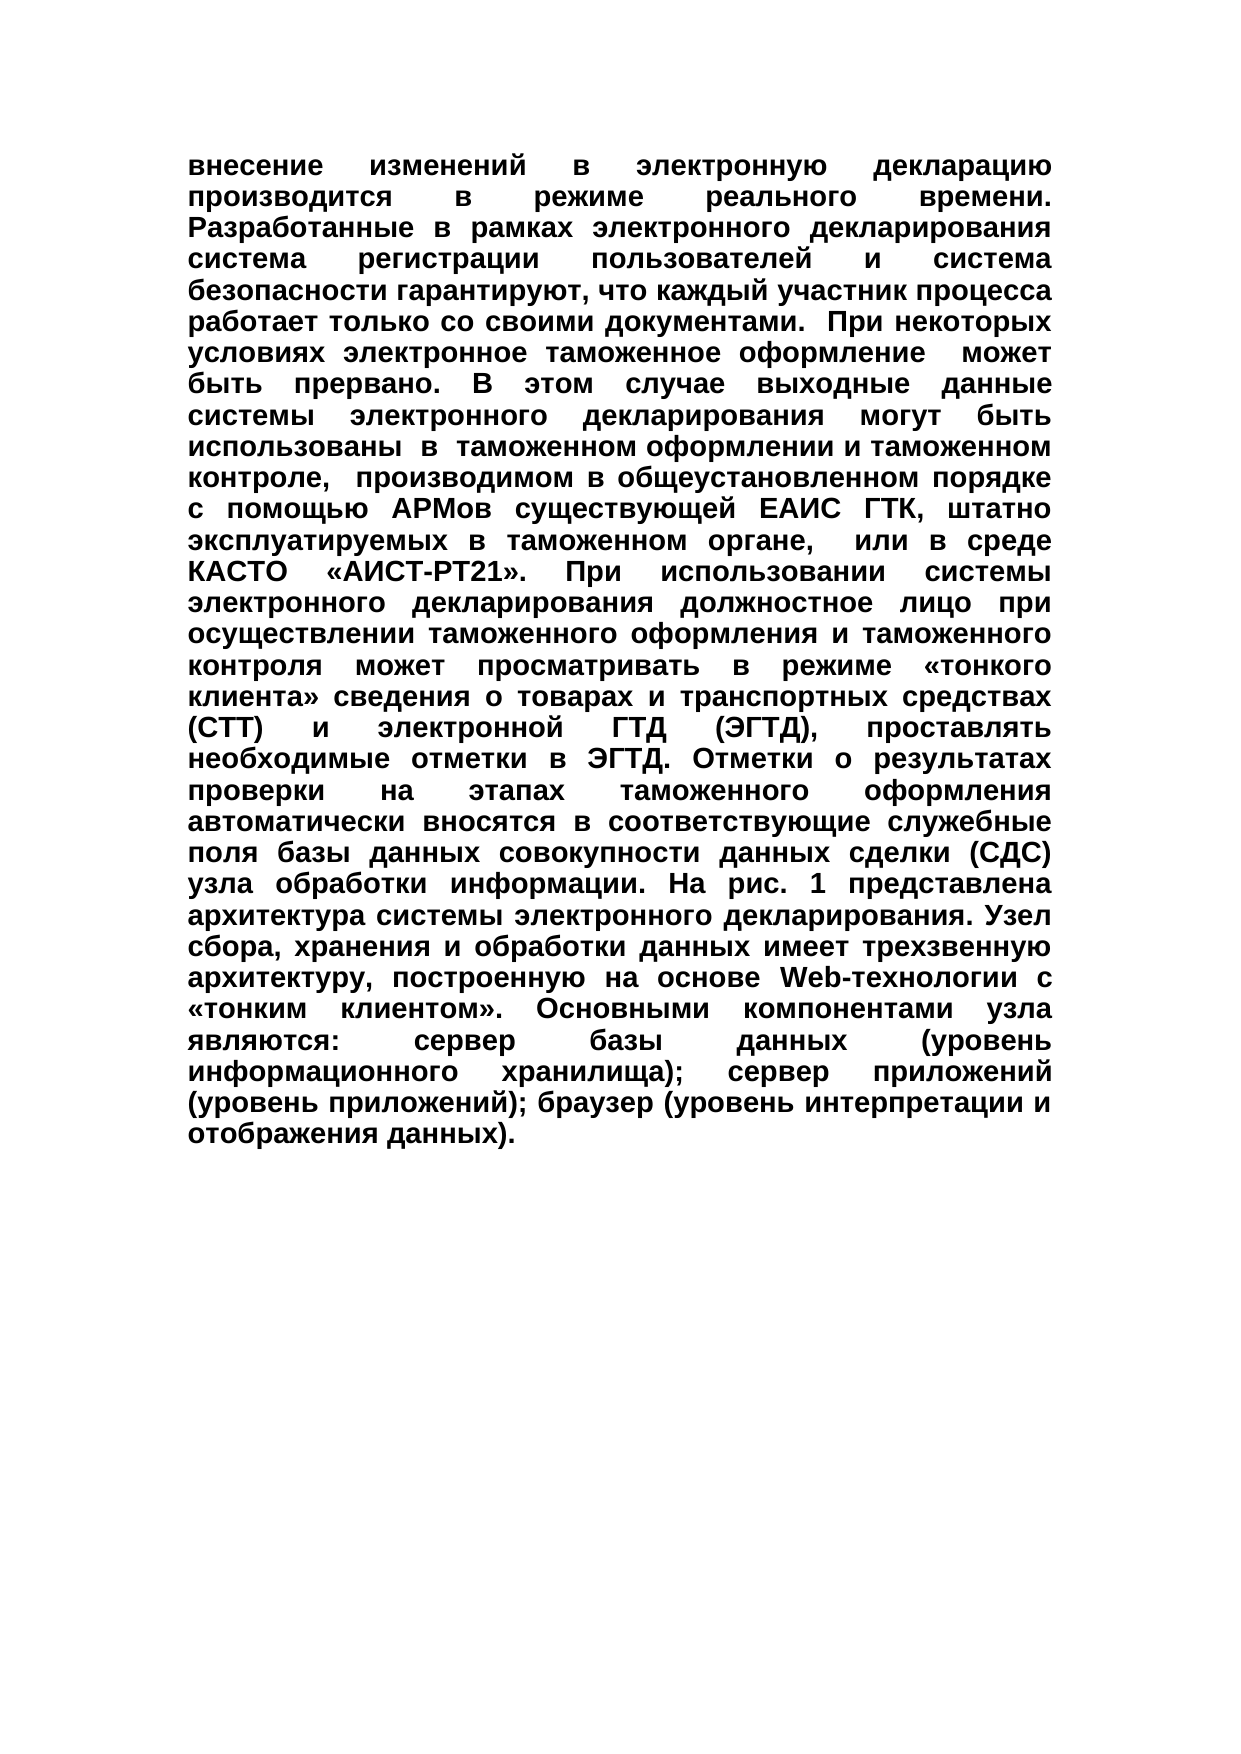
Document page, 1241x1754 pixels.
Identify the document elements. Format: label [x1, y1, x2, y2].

text [187, 150, 1053, 1150]
